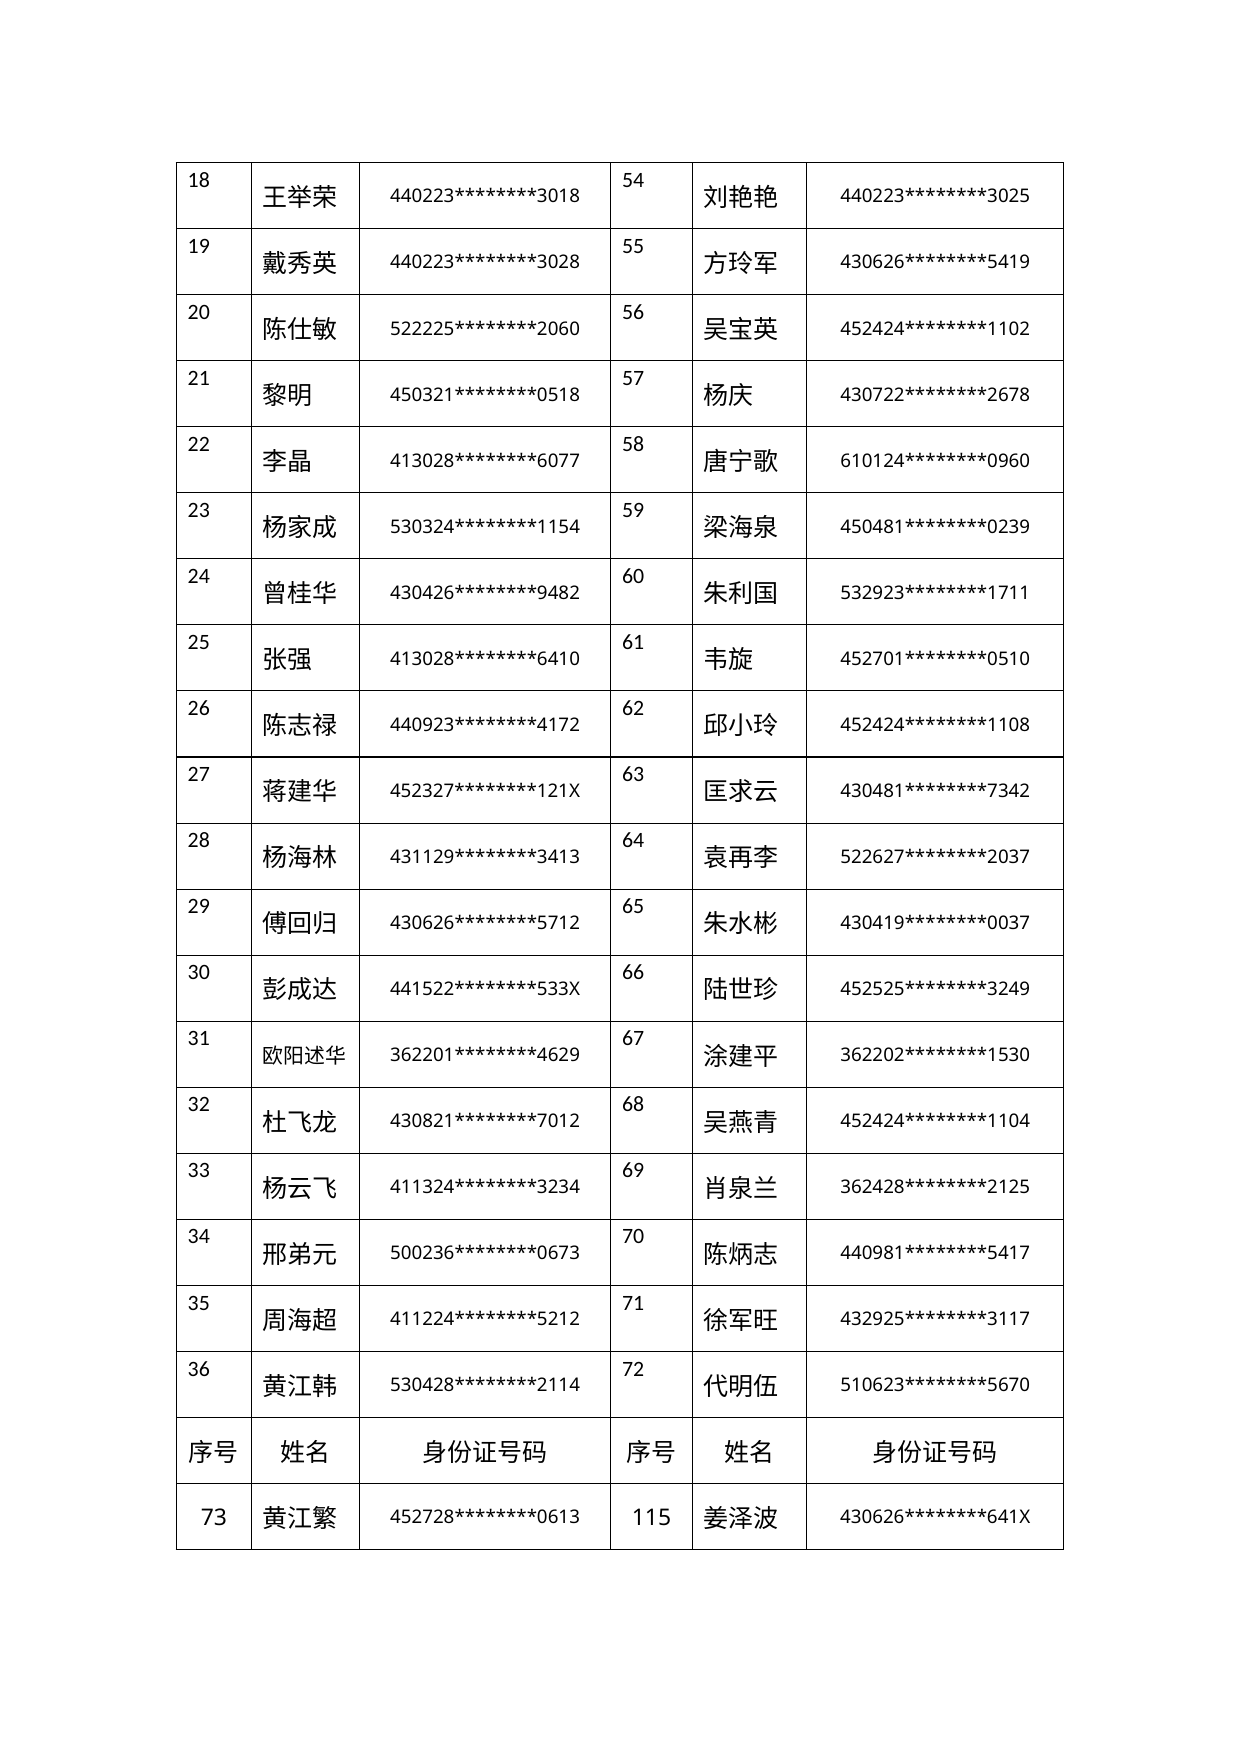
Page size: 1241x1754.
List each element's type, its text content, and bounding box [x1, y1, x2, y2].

table_cell 452728********0613 [360, 1484, 610, 1549]
table_cell 身份证号码 [360, 1418, 610, 1483]
table_cell 73 [177, 1484, 251, 1549]
table_cell 58 [611, 427, 692, 492]
table_cell 62 [611, 691, 692, 756]
table_cell 452424********1108 [807, 691, 1063, 756]
table_cell 涂建平 [693, 1022, 806, 1087]
table_cell 陈志禄 [252, 691, 359, 756]
table_cell 韦旋 [693, 625, 806, 690]
table_cell 傅回归 [252, 890, 359, 954]
table_cell 黎明 [252, 361, 359, 426]
table_cell 邢弟元 [252, 1220, 359, 1285]
table_cell 吴燕青 [693, 1088, 806, 1153]
table_cell 杨云飞 [252, 1154, 359, 1219]
table_cell 杨庆 [693, 361, 806, 426]
table_cell 610124********0960 [807, 427, 1063, 492]
table_cell 23 [177, 493, 251, 558]
table_cell 32 [177, 1088, 251, 1153]
table_cell 452424********1104 [807, 1088, 1063, 1153]
table_cell 522225********2060 [360, 295, 610, 360]
table_cell 姓名 [252, 1418, 359, 1483]
table_cell 李晶 [252, 427, 359, 492]
table_cell 序号 [611, 1418, 692, 1483]
table_cell 代明伍 [693, 1352, 806, 1417]
table_cell 蒋建华 [252, 758, 359, 822]
table_cell 430821********7012 [360, 1088, 610, 1153]
table_cell 59 [611, 493, 692, 558]
table_cell 25 [177, 625, 251, 690]
table_cell 430419********0037 [807, 890, 1063, 954]
table_cell 彭成达 [252, 956, 359, 1021]
table_cell 67 [611, 1022, 692, 1087]
table_cell 430626********5419 [807, 229, 1063, 294]
table_cell 63 [611, 758, 692, 822]
table_cell 黄江韩 [252, 1352, 359, 1417]
table_cell 肖泉兰 [693, 1154, 806, 1219]
table_cell 60 [611, 559, 692, 624]
table_cell 19 [177, 229, 251, 294]
table_cell 71 [611, 1286, 692, 1351]
table_cell 452525********3249 [807, 956, 1063, 1021]
table_cell 432925********3117 [807, 1286, 1063, 1351]
table_cell 31 [177, 1022, 251, 1087]
table_cell 匡求云 [693, 758, 806, 822]
table_cell 26 [177, 691, 251, 756]
table_cell 430426********9482 [360, 559, 610, 624]
table_cell 411224********5212 [360, 1286, 610, 1351]
table_cell 430626********5712 [360, 890, 610, 954]
table_cell 440923********4172 [360, 691, 610, 756]
table_cell 朱水彬 [693, 890, 806, 954]
table_cell 35 [177, 1286, 251, 1351]
table_cell 33 [177, 1154, 251, 1219]
table_cell 陈仕敏 [252, 295, 359, 360]
table_cell 452327********121X [360, 758, 610, 822]
table_cell 21 [177, 361, 251, 426]
table_cell 64 [611, 824, 692, 888]
table_cell 440223********3028 [360, 229, 610, 294]
table_cell 姓名 [693, 1418, 806, 1483]
table_cell 510623********5670 [807, 1352, 1063, 1417]
table_cell 532923********1711 [807, 559, 1063, 624]
table_cell 陈炳志 [693, 1220, 806, 1285]
table_cell 452424********1102 [807, 295, 1063, 360]
table_cell 450321********0518 [360, 361, 610, 426]
table_cell 430626********641X [807, 1484, 1063, 1549]
table_cell 68 [611, 1088, 692, 1153]
table_cell 440223********3018 [360, 163, 610, 228]
table_cell 吴宝英 [693, 295, 806, 360]
table_cell 张强 [252, 625, 359, 690]
table_cell 57 [611, 361, 692, 426]
table_cell 65 [611, 890, 692, 954]
table_cell 530324********1154 [360, 493, 610, 558]
table_cell 522627********2037 [807, 824, 1063, 888]
table_cell 413028********6410 [360, 625, 610, 690]
table_cell 身份证号码 [807, 1418, 1063, 1483]
table_cell 姜泽波 [693, 1484, 806, 1549]
table_cell 28 [177, 824, 251, 888]
table_cell 362202********1530 [807, 1022, 1063, 1087]
table_cell 55 [611, 229, 692, 294]
table_cell 27 [177, 758, 251, 822]
table_cell 序号 [177, 1418, 251, 1483]
table_cell 430722********2678 [807, 361, 1063, 426]
table_cell 69 [611, 1154, 692, 1219]
table_cell 王举荣 [252, 163, 359, 228]
table_cell 413028********6077 [360, 427, 610, 492]
table_cell 440223********3025 [807, 163, 1063, 228]
table_cell 452701********0510 [807, 625, 1063, 690]
table_cell 周海超 [252, 1286, 359, 1351]
table_cell 杜飞龙 [252, 1088, 359, 1153]
table_cell 34 [177, 1220, 251, 1285]
table_cell 56 [611, 295, 692, 360]
table_cell 22 [177, 427, 251, 492]
table_cell 黄江繁 [252, 1484, 359, 1549]
table_cell 朱利国 [693, 559, 806, 624]
table_cell 530428********2114 [360, 1352, 610, 1417]
table_cell 61 [611, 625, 692, 690]
table_cell 411324********3234 [360, 1154, 610, 1219]
table_cell 72 [611, 1352, 692, 1417]
table_cell 450481********0239 [807, 493, 1063, 558]
table_cell 杨海林 [252, 824, 359, 888]
table_cell 440981********5417 [807, 1220, 1063, 1285]
table_cell 66 [611, 956, 692, 1021]
table_cell 刘艳艳 [693, 163, 806, 228]
table_cell 欧阳述华 [252, 1022, 359, 1087]
table_cell 441522********533X [360, 956, 610, 1021]
table_cell 30 [177, 956, 251, 1021]
table_cell 袁再李 [693, 824, 806, 888]
table_cell 431129********3413 [360, 824, 610, 888]
table_cell 梁海泉 [693, 493, 806, 558]
table_cell 方玲军 [693, 229, 806, 294]
table_cell 杨家成 [252, 493, 359, 558]
table_cell 362201********4629 [360, 1022, 610, 1087]
table_cell 徐军旺 [693, 1286, 806, 1351]
table_cell 500236********0673 [360, 1220, 610, 1285]
table_cell 陆世珍 [693, 956, 806, 1021]
table_cell 18 [177, 163, 251, 228]
table_cell 430481********7342 [807, 758, 1063, 822]
table_cell 29 [177, 890, 251, 954]
table_cell 36 [177, 1352, 251, 1417]
table_cell 115 [611, 1484, 692, 1549]
table_cell 邱小玲 [693, 691, 806, 756]
table_cell 54 [611, 163, 692, 228]
table_cell 曾桂华 [252, 559, 359, 624]
table_cell 362428********2125 [807, 1154, 1063, 1219]
table_cell 24 [177, 559, 251, 624]
table_cell 唐宁歌 [693, 427, 806, 492]
table_cell 20 [177, 295, 251, 360]
table_cell 70 [611, 1220, 692, 1285]
table_cell 戴秀英 [252, 229, 359, 294]
